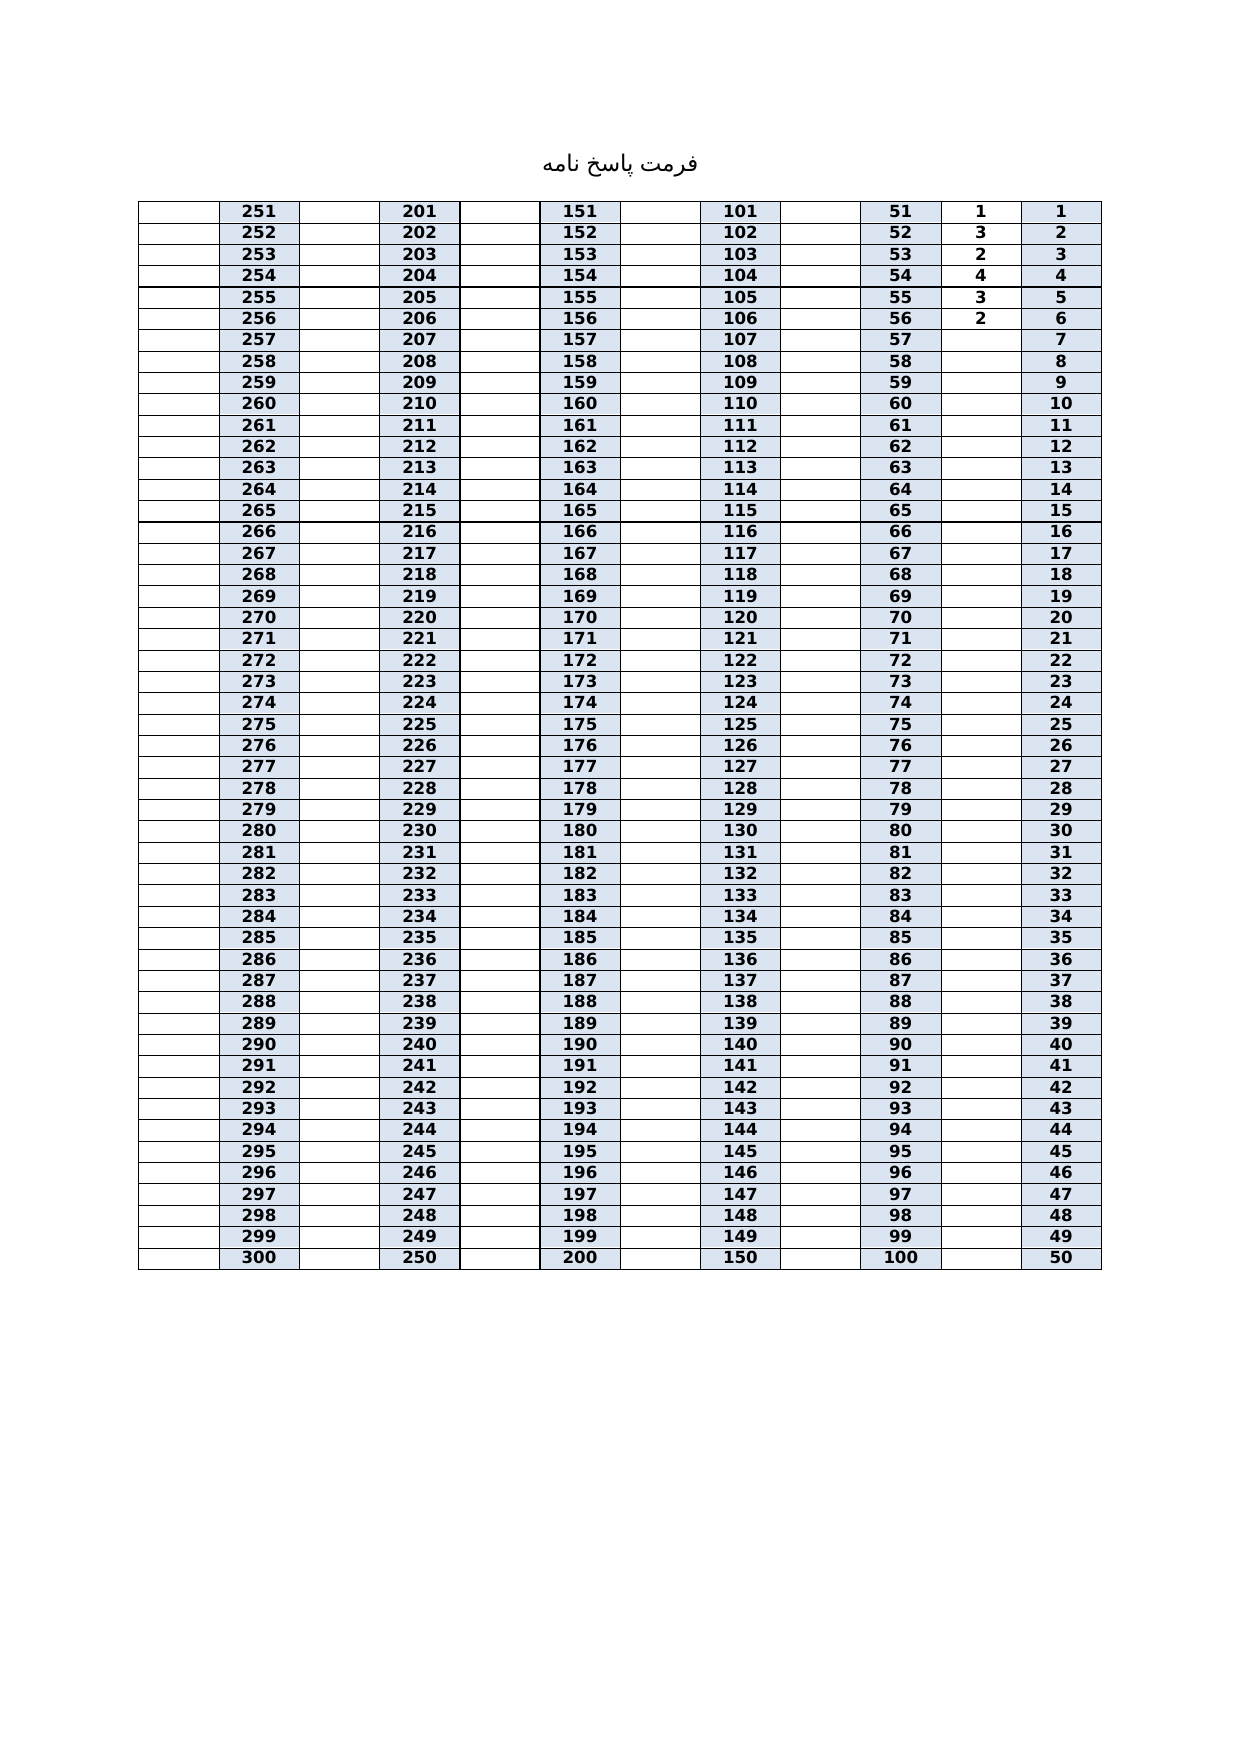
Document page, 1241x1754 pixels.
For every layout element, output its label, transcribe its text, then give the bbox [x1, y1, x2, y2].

table_cell 289 [220, 1014, 299, 1034]
table_cell [139, 394, 219, 414]
table_cell [461, 437, 539, 457]
table_cell [300, 458, 379, 479]
table_cell [461, 715, 539, 735]
table_cell 111 [701, 416, 780, 436]
table_cell 205 [380, 288, 459, 308]
table_cell [139, 1078, 219, 1098]
table_cell [942, 757, 1021, 778]
table_cell 47 [1022, 1184, 1101, 1205]
table_cell [139, 651, 219, 671]
table_cell [139, 544, 219, 564]
table_cell [139, 1184, 219, 1205]
table_cell 73 [861, 672, 941, 692]
table_cell 15 [1022, 501, 1101, 521]
table_cell 71 [861, 629, 941, 649]
table_cell [300, 715, 379, 735]
table_cell 83 [861, 885, 941, 906]
table_cell 11 [1022, 416, 1101, 436]
table_cell [621, 864, 700, 884]
table_cell [300, 1206, 379, 1226]
table_cell [139, 693, 219, 713]
table_cell [139, 864, 219, 884]
table_cell [300, 950, 379, 970]
table_cell [781, 309, 860, 329]
table_cell 223 [380, 672, 459, 692]
table_cell [621, 544, 700, 564]
table_cell 107 [701, 330, 780, 351]
table_cell [461, 992, 539, 1012]
table_cell 231 [380, 843, 459, 863]
table_cell [139, 373, 219, 393]
table_cell [781, 672, 860, 692]
table_cell 167 [541, 544, 620, 564]
table_cell 19 [1022, 586, 1101, 607]
table_cell 31 [1022, 843, 1101, 863]
table_cell [621, 715, 700, 735]
table_cell 43 [1022, 1099, 1101, 1119]
table_cell 26 [1022, 736, 1101, 756]
table_cell 171 [541, 629, 620, 649]
table_cell [942, 501, 1021, 521]
table_cell [781, 224, 860, 244]
table_cell 60 [861, 394, 941, 414]
table_cell 95 [861, 1142, 941, 1162]
table_header 51 [861, 202, 941, 222]
table_cell [139, 1206, 219, 1226]
table_header 101 [701, 202, 780, 222]
table_cell [139, 480, 219, 500]
table_cell 142 [701, 1078, 780, 1098]
table_cell 144 [701, 1120, 780, 1141]
table_cell 46 [1022, 1163, 1101, 1183]
table_cell [781, 1078, 860, 1098]
table_cell 254 [220, 266, 299, 286]
table_cell 158 [541, 352, 620, 372]
table_cell [942, 330, 1021, 351]
table_cell 29 [1022, 800, 1101, 820]
table_cell 6 [1022, 309, 1101, 329]
table_cell [621, 885, 700, 906]
table_cell [139, 309, 219, 329]
table_cell 288 [220, 992, 299, 1012]
table_cell 126 [701, 736, 780, 756]
table_cell 247 [380, 1184, 459, 1205]
table_cell [139, 800, 219, 820]
table_cell [139, 586, 219, 607]
table_cell [621, 565, 700, 585]
table_cell [942, 1078, 1021, 1098]
table_cell 35 [1022, 928, 1101, 948]
table_cell [621, 1056, 700, 1077]
table_cell 206 [380, 309, 459, 329]
table_cell [621, 992, 700, 1012]
table_cell [461, 1056, 539, 1077]
table_cell [300, 885, 379, 906]
table_cell [621, 480, 700, 500]
table_cell 52 [861, 224, 941, 244]
table_cell 236 [380, 950, 459, 970]
table_cell [300, 843, 379, 863]
table_cell [139, 757, 219, 778]
table_cell 198 [541, 1206, 620, 1226]
table_cell 75 [861, 715, 941, 735]
table_cell [781, 458, 860, 479]
table_cell 106 [701, 309, 780, 329]
table_cell [461, 608, 539, 628]
table_cell 132 [701, 864, 780, 884]
table_cell 2 [1022, 224, 1101, 244]
table_cell 78 [861, 779, 941, 799]
table_cell [781, 1014, 860, 1034]
table_cell 54 [861, 266, 941, 286]
table_cell 270 [220, 608, 299, 628]
table_cell 152 [541, 224, 620, 244]
table_cell 109 [701, 373, 780, 393]
table_cell [942, 1249, 1021, 1269]
table_cell 86 [861, 950, 941, 970]
table_cell 293 [220, 1099, 299, 1119]
table_cell 42 [1022, 1078, 1101, 1098]
table_cell [781, 416, 860, 436]
table_cell 257 [220, 330, 299, 351]
table_cell [139, 907, 219, 927]
table_cell [300, 651, 379, 671]
table_cell 207 [380, 330, 459, 351]
table_cell [781, 950, 860, 970]
table_cell 146 [701, 1163, 780, 1183]
table_cell [781, 544, 860, 564]
table_cell 13 [1022, 458, 1101, 479]
table_cell 214 [380, 480, 459, 500]
table_cell 16 [1022, 523, 1101, 543]
table_cell [139, 672, 219, 692]
table_cell [942, 373, 1021, 393]
table_cell [300, 1035, 379, 1055]
table_cell 229 [380, 800, 459, 820]
table_cell [781, 1184, 860, 1205]
table_cell 3 [942, 224, 1021, 244]
table_cell 102 [701, 224, 780, 244]
table_cell [139, 565, 219, 585]
table_cell 196 [541, 1163, 620, 1183]
table_cell [621, 736, 700, 756]
table_cell [461, 458, 539, 479]
table_cell 287 [220, 971, 299, 991]
table_cell 170 [541, 608, 620, 628]
table_cell 261 [220, 416, 299, 436]
table_cell [621, 693, 700, 713]
table_cell [300, 224, 379, 244]
table_cell 67 [861, 544, 941, 564]
table_cell 234 [380, 907, 459, 927]
table_cell 105 [701, 288, 780, 308]
table_cell [461, 1227, 539, 1247]
table_cell 164 [541, 480, 620, 500]
table_cell [139, 736, 219, 756]
table_cell 116 [701, 523, 780, 543]
table_cell [781, 928, 860, 948]
table_cell [139, 715, 219, 735]
table_cell [781, 480, 860, 500]
table_cell [621, 1142, 700, 1162]
table_cell [461, 1249, 539, 1269]
table_cell 169 [541, 586, 620, 607]
table_cell [781, 266, 860, 286]
table_cell 189 [541, 1014, 620, 1034]
table_cell [942, 1184, 1021, 1205]
table_cell 148 [701, 1206, 780, 1226]
table_cell [621, 608, 700, 628]
table_cell [300, 266, 379, 286]
table_cell 120 [701, 608, 780, 628]
table_cell [781, 864, 860, 884]
table_cell [300, 1099, 379, 1119]
table_cell [300, 907, 379, 927]
table_cell [942, 1163, 1021, 1183]
table_cell 266 [220, 523, 299, 543]
table_cell 94 [861, 1120, 941, 1141]
table_cell [942, 928, 1021, 948]
table_cell [942, 523, 1021, 543]
table_cell [621, 523, 700, 543]
table_cell [942, 907, 1021, 927]
table_cell [461, 864, 539, 884]
table_cell 271 [220, 629, 299, 649]
table_cell [461, 1184, 539, 1205]
table_cell 80 [861, 821, 941, 842]
table_cell [621, 757, 700, 778]
table_cell 300 [220, 1249, 299, 1269]
table_cell 230 [380, 821, 459, 842]
table_cell 38 [1022, 992, 1101, 1012]
table_cell 157 [541, 330, 620, 351]
table_cell [942, 1120, 1021, 1141]
table_cell 177 [541, 757, 620, 778]
table_cell 74 [861, 693, 941, 713]
table_cell [781, 1206, 860, 1226]
table_cell [621, 1163, 700, 1183]
table_cell 237 [380, 971, 459, 991]
table_cell 215 [380, 501, 459, 521]
table_cell 204 [380, 266, 459, 286]
table_cell [621, 224, 700, 244]
table_cell [300, 586, 379, 607]
table_cell [942, 693, 1021, 713]
table_header [461, 202, 539, 222]
table_cell [300, 480, 379, 500]
table_cell [461, 523, 539, 543]
table_cell [461, 821, 539, 842]
table_cell 190 [541, 1035, 620, 1055]
table_cell 299 [220, 1227, 299, 1247]
table_cell 175 [541, 715, 620, 735]
table_cell 24 [1022, 693, 1101, 713]
table_cell 211 [380, 416, 459, 436]
table_cell 77 [861, 757, 941, 778]
table_cell [621, 1249, 700, 1269]
table_cell [942, 1099, 1021, 1119]
table_cell 32 [1022, 864, 1101, 884]
table_header [139, 202, 219, 222]
table_cell [781, 1035, 860, 1055]
table_cell 28 [1022, 779, 1101, 799]
table_cell 22 [1022, 651, 1101, 671]
table_cell [139, 1163, 219, 1183]
table_cell [781, 779, 860, 799]
table_cell 66 [861, 523, 941, 543]
table_cell [781, 971, 860, 991]
table_cell 161 [541, 416, 620, 436]
table_cell 248 [380, 1206, 459, 1226]
table_cell 117 [701, 544, 780, 564]
table_cell [942, 565, 1021, 585]
table_cell 143 [701, 1099, 780, 1119]
table_cell 69 [861, 586, 941, 607]
table_cell 2 [942, 309, 1021, 329]
table_cell [461, 1035, 539, 1055]
table_cell 62 [861, 437, 941, 457]
table_cell [300, 523, 379, 543]
table_cell 89 [861, 1014, 941, 1034]
table_cell [461, 309, 539, 329]
table_cell 212 [380, 437, 459, 457]
text فرمت پاسخ نامه [150, 150, 1090, 176]
table_cell [139, 1056, 219, 1077]
table_cell [942, 821, 1021, 842]
table_cell 284 [220, 907, 299, 927]
table_cell 174 [541, 693, 620, 713]
table_cell [621, 352, 700, 372]
table_cell [942, 1206, 1021, 1226]
table_cell 263 [220, 458, 299, 479]
table_cell [461, 586, 539, 607]
table_cell 202 [380, 224, 459, 244]
table_cell [139, 1227, 219, 1247]
table_cell [461, 501, 539, 521]
table_cell 224 [380, 693, 459, 713]
table_cell 265 [220, 501, 299, 521]
table_cell 155 [541, 288, 620, 308]
table_cell 9 [1022, 373, 1101, 393]
table_cell [300, 608, 379, 628]
table_cell 296 [220, 1163, 299, 1183]
table_cell [139, 971, 219, 991]
table_cell 249 [380, 1227, 459, 1247]
table_cell [461, 1163, 539, 1183]
table_cell [621, 501, 700, 521]
table_cell [621, 907, 700, 927]
table_cell [300, 736, 379, 756]
table_cell 82 [861, 864, 941, 884]
table_cell [942, 1056, 1021, 1077]
table_cell 279 [220, 800, 299, 820]
table_cell [621, 928, 700, 948]
table_cell 27 [1022, 757, 1101, 778]
table_cell 258 [220, 352, 299, 372]
table_cell [139, 330, 219, 351]
table_cell 97 [861, 1184, 941, 1205]
table_cell [139, 629, 219, 649]
table_cell 87 [861, 971, 941, 991]
table_cell 128 [701, 779, 780, 799]
table_cell 90 [861, 1035, 941, 1055]
table_cell 241 [380, 1056, 459, 1077]
table_cell 182 [541, 864, 620, 884]
table_cell 219 [380, 586, 459, 607]
table_cell [621, 971, 700, 991]
table_cell 245 [380, 1142, 459, 1162]
table_cell [139, 992, 219, 1012]
table_cell [942, 950, 1021, 970]
table_cell [942, 458, 1021, 479]
table_cell 84 [861, 907, 941, 927]
table_cell 269 [220, 586, 299, 607]
table_cell 273 [220, 672, 299, 692]
table_cell [300, 629, 379, 649]
table_cell 8 [1022, 352, 1101, 372]
table_cell 34 [1022, 907, 1101, 927]
table_cell [942, 544, 1021, 564]
table_cell [781, 437, 860, 457]
table_cell 141 [701, 1056, 780, 1077]
table_cell [621, 651, 700, 671]
table_cell 44 [1022, 1120, 1101, 1141]
table_cell 259 [220, 373, 299, 393]
table_cell 222 [380, 651, 459, 671]
table_cell 197 [541, 1184, 620, 1205]
table_cell 91 [861, 1056, 941, 1077]
table_header 201 [380, 202, 459, 222]
table_cell [461, 843, 539, 863]
table_cell [139, 1099, 219, 1119]
table_cell 4 [1022, 266, 1101, 286]
table_cell 162 [541, 437, 620, 457]
table_cell [461, 629, 539, 649]
table_cell [781, 373, 860, 393]
table_cell 280 [220, 821, 299, 842]
table_cell 291 [220, 1056, 299, 1077]
table_cell 186 [541, 950, 620, 970]
table_cell [139, 266, 219, 286]
table_cell 243 [380, 1099, 459, 1119]
table_cell 253 [220, 245, 299, 265]
table_cell 103 [701, 245, 780, 265]
table_cell [781, 288, 860, 308]
table_cell [942, 779, 1021, 799]
table_cell [300, 544, 379, 564]
table_cell 57 [861, 330, 941, 351]
table_cell [781, 501, 860, 521]
table_cell 14 [1022, 480, 1101, 500]
table_cell [781, 885, 860, 906]
table_cell [139, 458, 219, 479]
table_header [300, 202, 379, 222]
table_cell [621, 779, 700, 799]
table_cell 286 [220, 950, 299, 970]
table_cell 250 [380, 1249, 459, 1269]
table_cell 210 [380, 394, 459, 414]
table_cell [139, 950, 219, 970]
table_cell 48 [1022, 1206, 1101, 1226]
table_cell 149 [701, 1227, 780, 1247]
table_cell [461, 885, 539, 906]
table_cell [461, 1014, 539, 1034]
table_cell [781, 1142, 860, 1162]
table_cell [300, 330, 379, 351]
table_cell [139, 288, 219, 308]
table_cell 181 [541, 843, 620, 863]
table_cell [139, 245, 219, 265]
table_cell 72 [861, 651, 941, 671]
table_cell 160 [541, 394, 620, 414]
table_cell [461, 1120, 539, 1141]
table_cell [942, 480, 1021, 500]
table_cell 119 [701, 586, 780, 607]
table_cell 70 [861, 608, 941, 628]
table_cell 129 [701, 800, 780, 820]
table_cell [461, 779, 539, 799]
table_cell [139, 224, 219, 244]
table_cell [300, 416, 379, 436]
table_cell [621, 950, 700, 970]
table_cell [300, 352, 379, 372]
table_cell [300, 1142, 379, 1162]
table_cell 183 [541, 885, 620, 906]
table_cell [300, 864, 379, 884]
table_cell 292 [220, 1078, 299, 1098]
table_cell [621, 672, 700, 692]
table_cell [300, 1014, 379, 1034]
table_cell 200 [541, 1249, 620, 1269]
table_cell 127 [701, 757, 780, 778]
table_cell 7 [1022, 330, 1101, 351]
table_cell 290 [220, 1035, 299, 1055]
table_cell 176 [541, 736, 620, 756]
table_cell 110 [701, 394, 780, 414]
table_cell 188 [541, 992, 620, 1012]
table_cell [461, 352, 539, 372]
table_cell 68 [861, 565, 941, 585]
table_cell 178 [541, 779, 620, 799]
table_cell 276 [220, 736, 299, 756]
table_cell [942, 800, 1021, 820]
table_cell [621, 629, 700, 649]
table_cell [461, 1099, 539, 1119]
table_cell [139, 1035, 219, 1055]
table_cell 139 [701, 1014, 780, 1034]
table_cell [621, 1120, 700, 1141]
table_cell [461, 373, 539, 393]
table_cell [781, 651, 860, 671]
table_cell [461, 480, 539, 500]
table_cell 40 [1022, 1035, 1101, 1055]
table_cell [942, 843, 1021, 863]
table_cell 137 [701, 971, 780, 991]
table_cell 36 [1022, 950, 1101, 970]
table_cell [461, 907, 539, 927]
table_cell [300, 1078, 379, 1098]
table_cell 216 [380, 523, 459, 543]
table_cell [621, 800, 700, 820]
table_cell [461, 416, 539, 436]
table_cell [621, 309, 700, 329]
table_cell 49 [1022, 1227, 1101, 1247]
table_cell 56 [861, 309, 941, 329]
table_cell [781, 1056, 860, 1077]
table_cell [781, 608, 860, 628]
table_header [781, 202, 860, 222]
table_cell 5 [1022, 288, 1101, 308]
table_cell 264 [220, 480, 299, 500]
table_cell 50 [1022, 1249, 1101, 1269]
table_cell [621, 437, 700, 457]
table_cell 113 [701, 458, 780, 479]
table_cell [621, 458, 700, 479]
table_cell 3 [1022, 245, 1101, 265]
table_cell [139, 501, 219, 521]
table_cell [300, 1163, 379, 1183]
table_cell [781, 629, 860, 649]
table_cell 121 [701, 629, 780, 649]
table_cell [461, 544, 539, 564]
table_cell [461, 565, 539, 585]
table_cell 252 [220, 224, 299, 244]
table_cell 122 [701, 651, 780, 671]
table_cell 185 [541, 928, 620, 948]
table_cell [942, 672, 1021, 692]
table_cell 239 [380, 1014, 459, 1034]
table_cell 156 [541, 309, 620, 329]
table_cell 268 [220, 565, 299, 585]
table_cell [461, 736, 539, 756]
table_cell [139, 352, 219, 372]
table_cell [621, 373, 700, 393]
table_cell [621, 288, 700, 308]
table_cell 98 [861, 1206, 941, 1226]
table_cell 104 [701, 266, 780, 286]
table_cell [139, 1120, 219, 1141]
table_cell 163 [541, 458, 620, 479]
table_cell [139, 1249, 219, 1269]
table_cell [781, 693, 860, 713]
table_cell [300, 309, 379, 329]
table_cell 10 [1022, 394, 1101, 414]
table_cell 2 [942, 245, 1021, 265]
table_header 1 [1022, 202, 1101, 222]
table_cell [781, 352, 860, 372]
table_cell 217 [380, 544, 459, 564]
table_cell [781, 565, 860, 585]
table_cell [621, 1035, 700, 1055]
table_header 251 [220, 202, 299, 222]
table_cell [300, 928, 379, 948]
table_cell 256 [220, 309, 299, 329]
table_cell [139, 416, 219, 436]
table_cell [461, 330, 539, 351]
table_cell 184 [541, 907, 620, 927]
table_cell 195 [541, 1142, 620, 1162]
table_cell 25 [1022, 715, 1101, 735]
table_cell [621, 1014, 700, 1034]
table_cell [139, 437, 219, 457]
table_cell 21 [1022, 629, 1101, 649]
table_cell 130 [701, 821, 780, 842]
table_cell [621, 266, 700, 286]
table_cell 3 [942, 288, 1021, 308]
table_cell [461, 394, 539, 414]
table_cell [300, 1120, 379, 1141]
table_header 1 [942, 202, 1021, 222]
table_cell [781, 1227, 860, 1247]
table_cell 93 [861, 1099, 941, 1119]
table_cell 233 [380, 885, 459, 906]
table_cell 226 [380, 736, 459, 756]
table_cell [139, 608, 219, 628]
table_cell [139, 928, 219, 948]
table_cell 298 [220, 1206, 299, 1226]
table_cell 138 [701, 992, 780, 1012]
table_cell [621, 1184, 700, 1205]
table_cell [942, 586, 1021, 607]
table_cell [781, 523, 860, 543]
table_cell [300, 437, 379, 457]
table_cell [621, 1227, 700, 1247]
table_cell 225 [380, 715, 459, 735]
table_cell 154 [541, 266, 620, 286]
table_cell [300, 1227, 379, 1247]
table_cell [300, 1056, 379, 1077]
table_cell [461, 950, 539, 970]
table_cell [781, 1249, 860, 1269]
table_cell [781, 245, 860, 265]
table_cell 123 [701, 672, 780, 692]
table_cell [461, 693, 539, 713]
table_cell 278 [220, 779, 299, 799]
table_cell [942, 992, 1021, 1012]
table_cell [621, 330, 700, 351]
table_cell 134 [701, 907, 780, 927]
table_cell 140 [701, 1035, 780, 1055]
table_cell 255 [220, 288, 299, 308]
table_cell [942, 416, 1021, 436]
table_cell [461, 1142, 539, 1162]
table_cell 282 [220, 864, 299, 884]
table_cell [781, 1163, 860, 1183]
table_cell 192 [541, 1078, 620, 1098]
table_cell 12 [1022, 437, 1101, 457]
table_cell 283 [220, 885, 299, 906]
table_cell [942, 736, 1021, 756]
table_cell 228 [380, 779, 459, 799]
table_cell 180 [541, 821, 620, 842]
table_cell [942, 608, 1021, 628]
table_cell 17 [1022, 544, 1101, 564]
table_cell [781, 394, 860, 414]
table_cell [781, 757, 860, 778]
table_cell [461, 266, 539, 286]
table_cell 23 [1022, 672, 1101, 692]
table_cell 227 [380, 757, 459, 778]
table_cell [942, 352, 1021, 372]
table_cell 191 [541, 1056, 620, 1077]
table_cell 145 [701, 1142, 780, 1162]
table_cell [461, 288, 539, 308]
table_cell 246 [380, 1163, 459, 1183]
table_cell [461, 224, 539, 244]
table_cell [461, 800, 539, 820]
table_cell 81 [861, 843, 941, 863]
table_cell 112 [701, 437, 780, 457]
table_cell 92 [861, 1078, 941, 1098]
table_cell [139, 1142, 219, 1162]
table_cell [300, 565, 379, 585]
table_cell [139, 523, 219, 543]
table_cell 96 [861, 1163, 941, 1183]
table_cell 221 [380, 629, 459, 649]
table_cell [300, 800, 379, 820]
table_cell 108 [701, 352, 780, 372]
table_cell 260 [220, 394, 299, 414]
table_cell [139, 843, 219, 863]
table_cell 232 [380, 864, 459, 884]
table_cell 193 [541, 1099, 620, 1119]
table_cell [139, 885, 219, 906]
table_cell 45 [1022, 1142, 1101, 1162]
table_cell 79 [861, 800, 941, 820]
table_cell [300, 245, 379, 265]
table_cell [300, 672, 379, 692]
table_cell 133 [701, 885, 780, 906]
table_cell 275 [220, 715, 299, 735]
table_cell 172 [541, 651, 620, 671]
table_cell [300, 971, 379, 991]
table_cell [300, 288, 379, 308]
table_cell 203 [380, 245, 459, 265]
table_cell 150 [701, 1249, 780, 1269]
table_cell 218 [380, 565, 459, 585]
table_cell 165 [541, 501, 620, 521]
table_cell 41 [1022, 1056, 1101, 1077]
table_cell 213 [380, 458, 459, 479]
table_cell 20 [1022, 608, 1101, 628]
table_cell [461, 757, 539, 778]
table_cell 114 [701, 480, 780, 500]
table_cell [781, 330, 860, 351]
table_cell [300, 501, 379, 521]
table_cell [942, 971, 1021, 991]
table_cell 267 [220, 544, 299, 564]
table_cell 115 [701, 501, 780, 521]
table_cell 18 [1022, 565, 1101, 585]
table_cell [300, 693, 379, 713]
table_cell 64 [861, 480, 941, 500]
table_cell 262 [220, 437, 299, 457]
table_cell 131 [701, 843, 780, 863]
table_cell [300, 373, 379, 393]
table_cell [781, 821, 860, 842]
table_cell 194 [541, 1120, 620, 1141]
table_cell [781, 800, 860, 820]
table_cell 63 [861, 458, 941, 479]
table_cell 136 [701, 950, 780, 970]
table_header 151 [541, 202, 620, 222]
table_cell [781, 586, 860, 607]
table_cell 39 [1022, 1014, 1101, 1034]
table_cell 173 [541, 672, 620, 692]
table_cell 209 [380, 373, 459, 393]
table_cell 76 [861, 736, 941, 756]
table_cell 61 [861, 416, 941, 436]
table_cell 30 [1022, 821, 1101, 842]
table_cell [781, 843, 860, 863]
table_cell 285 [220, 928, 299, 948]
table_cell [781, 736, 860, 756]
table_cell [139, 779, 219, 799]
table_cell [621, 394, 700, 414]
table_cell [621, 245, 700, 265]
table_cell [139, 1014, 219, 1034]
table_cell [139, 821, 219, 842]
table_cell [461, 1206, 539, 1226]
table_cell [781, 715, 860, 735]
table_header [621, 202, 700, 222]
table_cell [942, 864, 1021, 884]
table_cell [942, 394, 1021, 414]
table_cell 294 [220, 1120, 299, 1141]
table_cell [621, 586, 700, 607]
table_cell [781, 907, 860, 927]
table_cell [461, 928, 539, 948]
table_cell 208 [380, 352, 459, 372]
table_cell [942, 1142, 1021, 1162]
table_cell [942, 1227, 1021, 1247]
table_cell 100 [861, 1249, 941, 1269]
table_cell [942, 1035, 1021, 1055]
table_cell [461, 672, 539, 692]
table_cell 4 [942, 266, 1021, 286]
table_cell 88 [861, 992, 941, 1012]
table_cell [300, 821, 379, 842]
table_cell 295 [220, 1142, 299, 1162]
table_cell [461, 1078, 539, 1098]
table_cell [300, 992, 379, 1012]
table_cell 244 [380, 1120, 459, 1141]
table_cell 159 [541, 373, 620, 393]
table_cell [781, 1099, 860, 1119]
table_cell 99 [861, 1227, 941, 1247]
table_cell [621, 821, 700, 842]
table_cell 281 [220, 843, 299, 863]
table_cell 65 [861, 501, 941, 521]
table_cell 85 [861, 928, 941, 948]
table_cell 277 [220, 757, 299, 778]
table_cell [300, 1184, 379, 1205]
table_cell 235 [380, 928, 459, 948]
table_cell 153 [541, 245, 620, 265]
table_cell [621, 843, 700, 863]
table_cell 55 [861, 288, 941, 308]
table_cell [300, 757, 379, 778]
table_cell [621, 1206, 700, 1226]
table_cell [781, 1120, 860, 1141]
table_cell 166 [541, 523, 620, 543]
table_cell 242 [380, 1078, 459, 1098]
table_cell [461, 245, 539, 265]
table_cell 37 [1022, 971, 1101, 991]
table_cell 240 [380, 1035, 459, 1055]
table_cell 118 [701, 565, 780, 585]
table_cell [621, 1078, 700, 1098]
table_cell [461, 651, 539, 671]
table_cell [300, 779, 379, 799]
table_cell [942, 715, 1021, 735]
table_cell 187 [541, 971, 620, 991]
table_cell 272 [220, 651, 299, 671]
table_cell [942, 1014, 1021, 1034]
table_cell 297 [220, 1184, 299, 1205]
table_cell 53 [861, 245, 941, 265]
table_cell [942, 651, 1021, 671]
table_cell 33 [1022, 885, 1101, 906]
table_cell [300, 1249, 379, 1269]
table_cell 220 [380, 608, 459, 628]
table_cell 274 [220, 693, 299, 713]
table_cell 168 [541, 565, 620, 585]
table_cell 238 [380, 992, 459, 1012]
table_cell [942, 629, 1021, 649]
table_cell 179 [541, 800, 620, 820]
table_cell [461, 971, 539, 991]
table_cell [300, 394, 379, 414]
table_cell 59 [861, 373, 941, 393]
table_cell 124 [701, 693, 780, 713]
table_cell [621, 416, 700, 436]
table_cell 135 [701, 928, 780, 948]
table_cell [942, 885, 1021, 906]
table_cell 58 [861, 352, 941, 372]
table_cell 147 [701, 1184, 780, 1205]
table_cell [781, 992, 860, 1012]
table_cell [621, 1099, 700, 1119]
table_cell 125 [701, 715, 780, 735]
table_cell 199 [541, 1227, 620, 1247]
table_cell [942, 437, 1021, 457]
